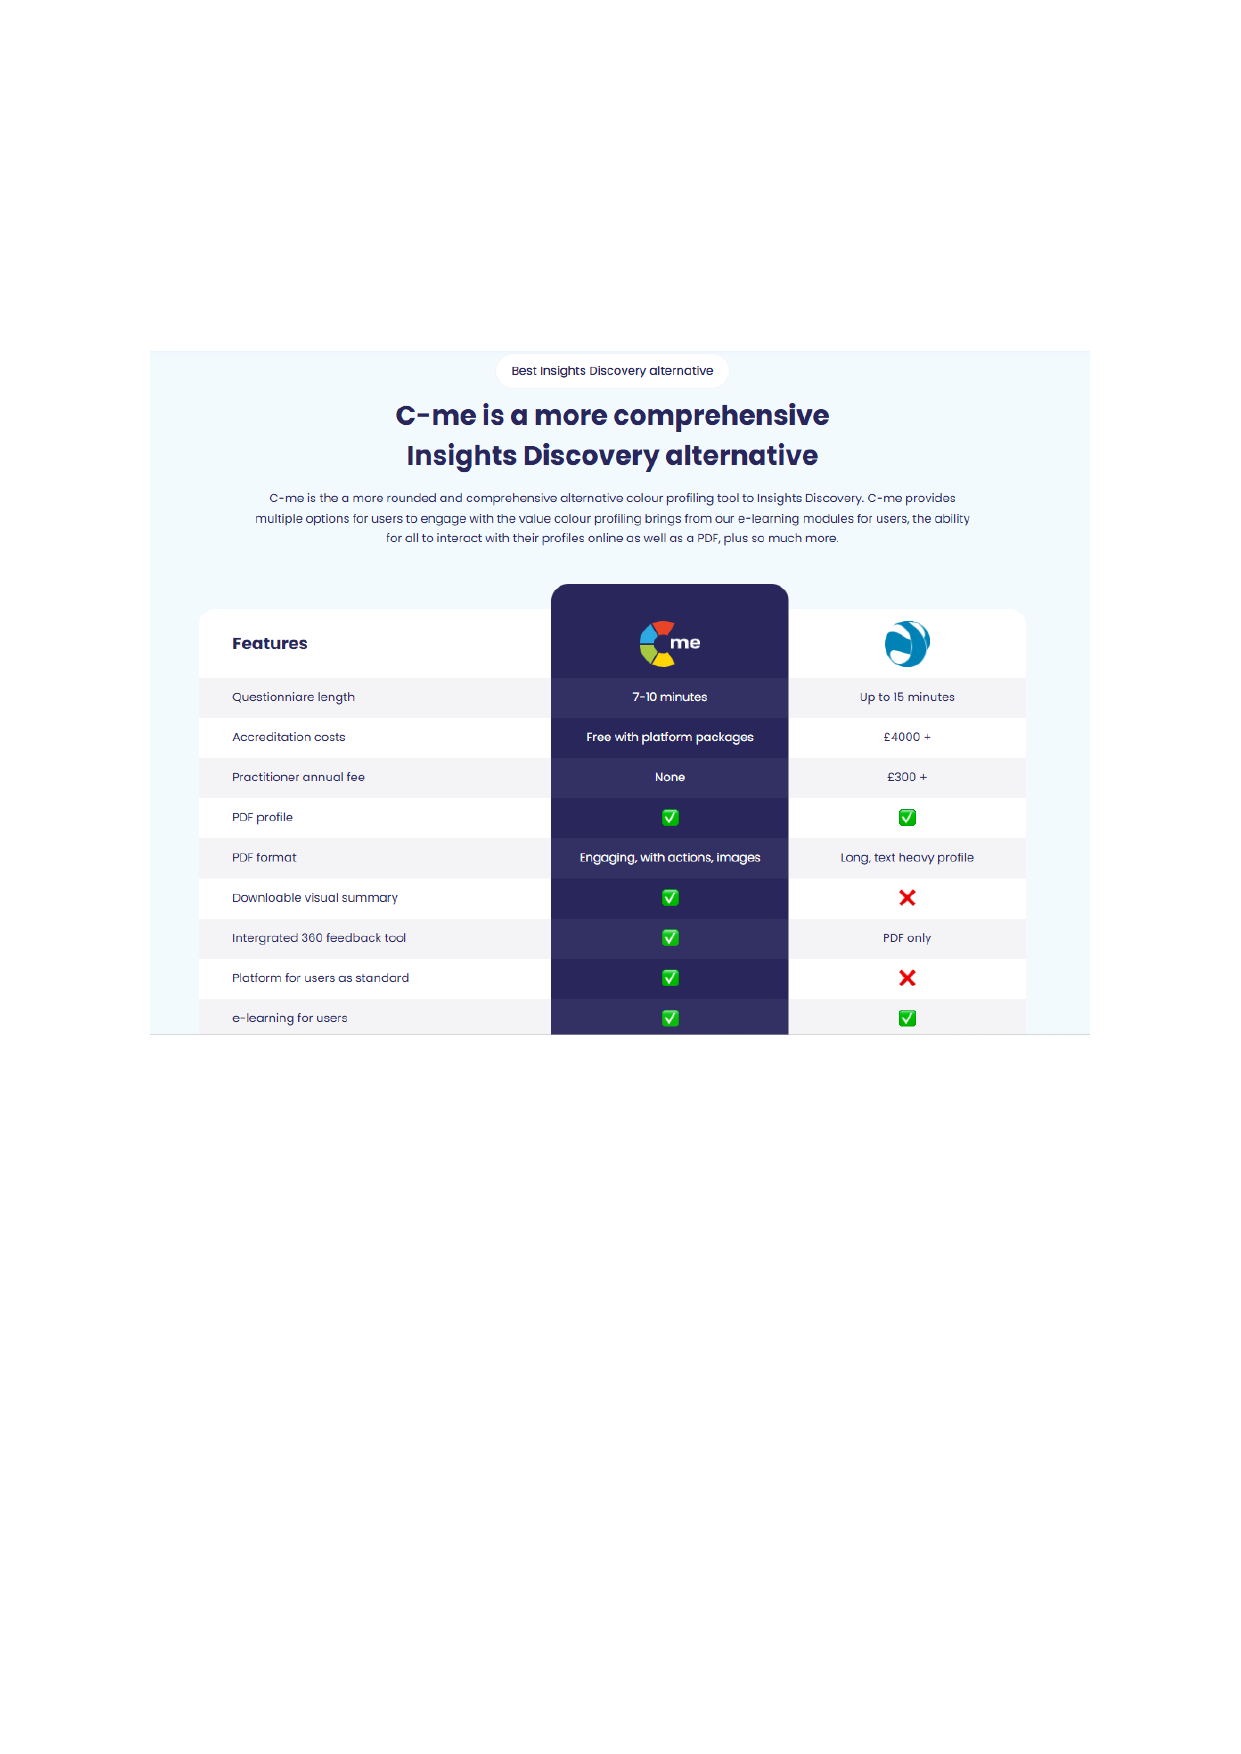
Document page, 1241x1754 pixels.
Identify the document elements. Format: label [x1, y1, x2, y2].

picture [150, 351, 1091, 1035]
